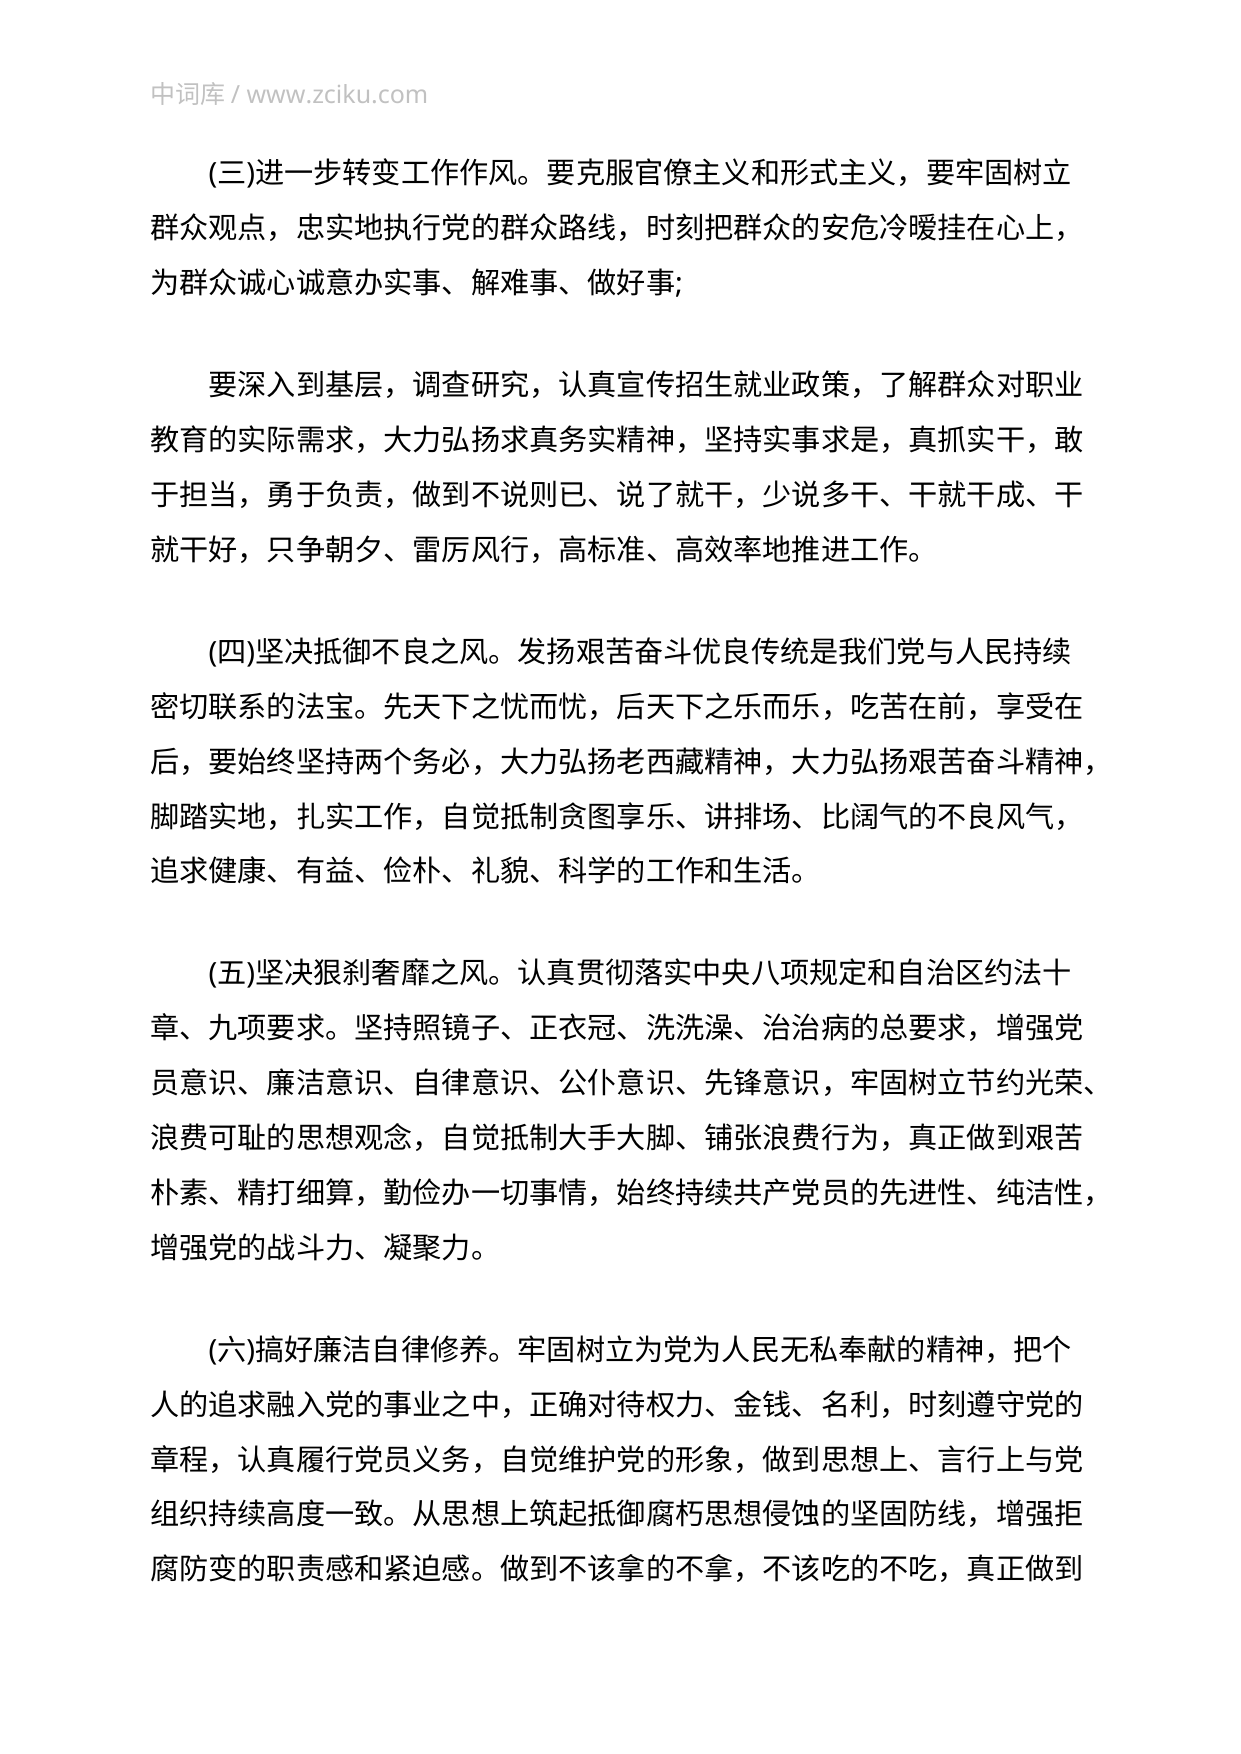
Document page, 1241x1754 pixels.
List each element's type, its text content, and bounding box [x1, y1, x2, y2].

text 要深入到基层，调查研究，认真宣传招生就业政策，了解群众对职业教育的实际需求，大力弘扬求真务实精神，坚持实事求是，真抓实干，敢于担当，勇于负责，做到不说则已、说了就干，少说多干、干就干成、干就干好，只争朝夕、雷厉风行，高标准、高效率地推进工作。 [150, 362, 1090, 569]
text (五)坚决狠刹奢靡之风。认真贯彻落实中央八项规定和自治区约法十章、九项要求。坚持照镜子、正衣冠、洗洗澡、治治病的总要求，增强党员意识、廉洁意识、自律意识、公仆意识、先锋意识，牢固树立节约光荣、浪费可耻的思想观念，自觉抵制大手大脚、铺张浪费行为，真正做到艰苦朴素、精打细算，勤俭办一切事情，始终持续共产党员的先进性、纯洁性，增强党的战斗力、凝聚力。 [150, 950, 1090, 1267]
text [150, 1326, 1090, 1588]
text (四)坚决抵御不良之风。发扬艰苦奋斗优良传统是我们党与人民持续密切联系的法宝。先天下之忧而忧，后天下之乐而乐，吃苦在前，享受在后，要始终坚持两个务必，大力弘扬老西藏精神，大力弘扬艰苦奋斗精神，脚踏实地，扎实工作，自觉抵制贪图享乐、讲排场、比阔气的不良风气，追求健康、有益、俭朴、礼貌、科学的工作和生活。 [150, 628, 1090, 890]
text (三)进一步转变工作作风。要克服官僚主义和形式主义，要牢固树立群众观点，忠实地执行党的群众路线，时刻把群众的安危冷暧挂在心上，为群众诚心诚意办实事、解难事、做好事; [150, 150, 1090, 302]
